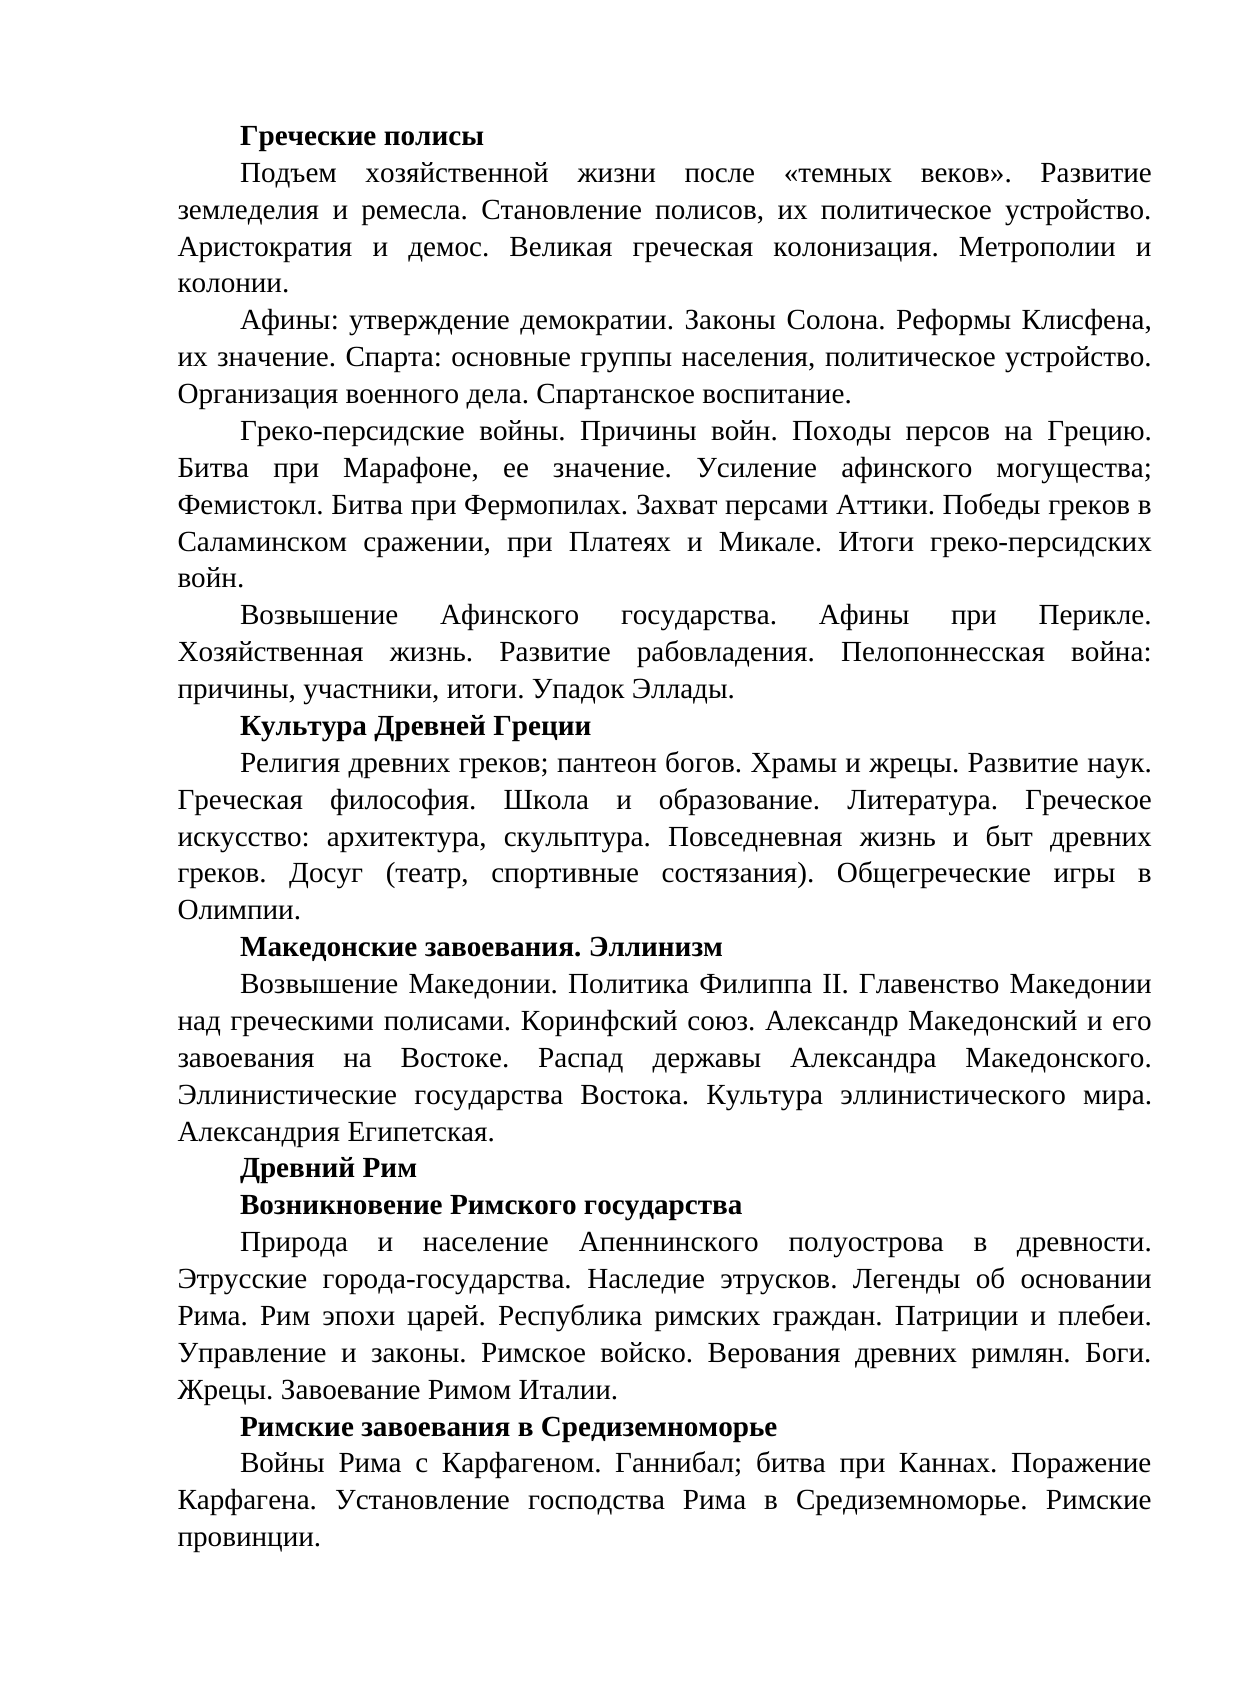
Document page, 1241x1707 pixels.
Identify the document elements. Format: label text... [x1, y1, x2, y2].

text Возникновение Римского государства [177, 1187, 1152, 1221]
text Древний Рим [177, 1151, 1152, 1184]
text Возвышение Македонии. Политика Филиппа II. Главенство Македонии над греческими полисами. Коринфский союз. Александр Македонский и его завоевания на Востоке. Распад державы Александра Македонского. Эллинистические государства Востока. Культура эллинистического мира. Александрия Египетская. [177, 966, 1152, 1147]
text Подъем хозяйственной жизни после «темных веков». Развитие земледелия и ремесла. Становление полисов, их политическое устройство. Аристократия и демос. Великая греческая колонизация. Метрополии и колонии. [177, 155, 1152, 299]
text Афины: утверждение демократии. Законы Солона. Реформы Клисфена, их значение. Спарта: основные группы населения, политическое устройство. Организация военного дела. Спартанское воспитание. [177, 302, 1152, 410]
text Возвышение Афинского государства. Афины при Перикле. Хозяйственная жизнь. Развитие рабовладения. Пелопоннесская война: причины, участники, итоги. Упадок Эллады. [177, 597, 1152, 705]
text Македонские завоевания. Эллинизм [177, 929, 1152, 963]
text Религия древних греков; пантеон богов. Храмы и жрецы. Развитие наук. Греческая философия. Школа и образование. Литература. Греческое искусство: архитектура, скульптура. Повседневная жизнь и быт древних греков. Досуг (театр, спортивные состязания). Общегреческие игры в Олимпии. [177, 745, 1152, 926]
text Культура Древней Греции [177, 708, 1152, 742]
text Греко-персидские войны. Причины войн. Походы персов на Грецию. Битва при Марафоне, ее значение. Усиление афинского могущества; Фемистокл. Битва при Фермопилах. Захват персами Аттики. Победы греков в Саламинском сражении, при Платеях и Микале. Итоги греко-персидских войн. [177, 413, 1152, 594]
text Природа и население Апеннинского полуострова в древности. Этрусские города-государства. Наследие этрусков. Легенды об основании Рима. Рим эпохи царей. Республика римских граждан. Патриции и плебеи. Управление и законы. Римское войско. Верования древних римлян. Боги. Жрецы. Завоевание Римом Италии. [177, 1224, 1152, 1405]
text Войны Рима с Карфагеном. Ганнибал; битва при Каннах. Поражение Карфагена. Установление господства Рима в Средиземноморье. Римские провинции. [177, 1446, 1152, 1553]
text Греческие полисы [177, 118, 1152, 152]
text Римские завоевания в Средиземноморье [177, 1409, 1152, 1442]
